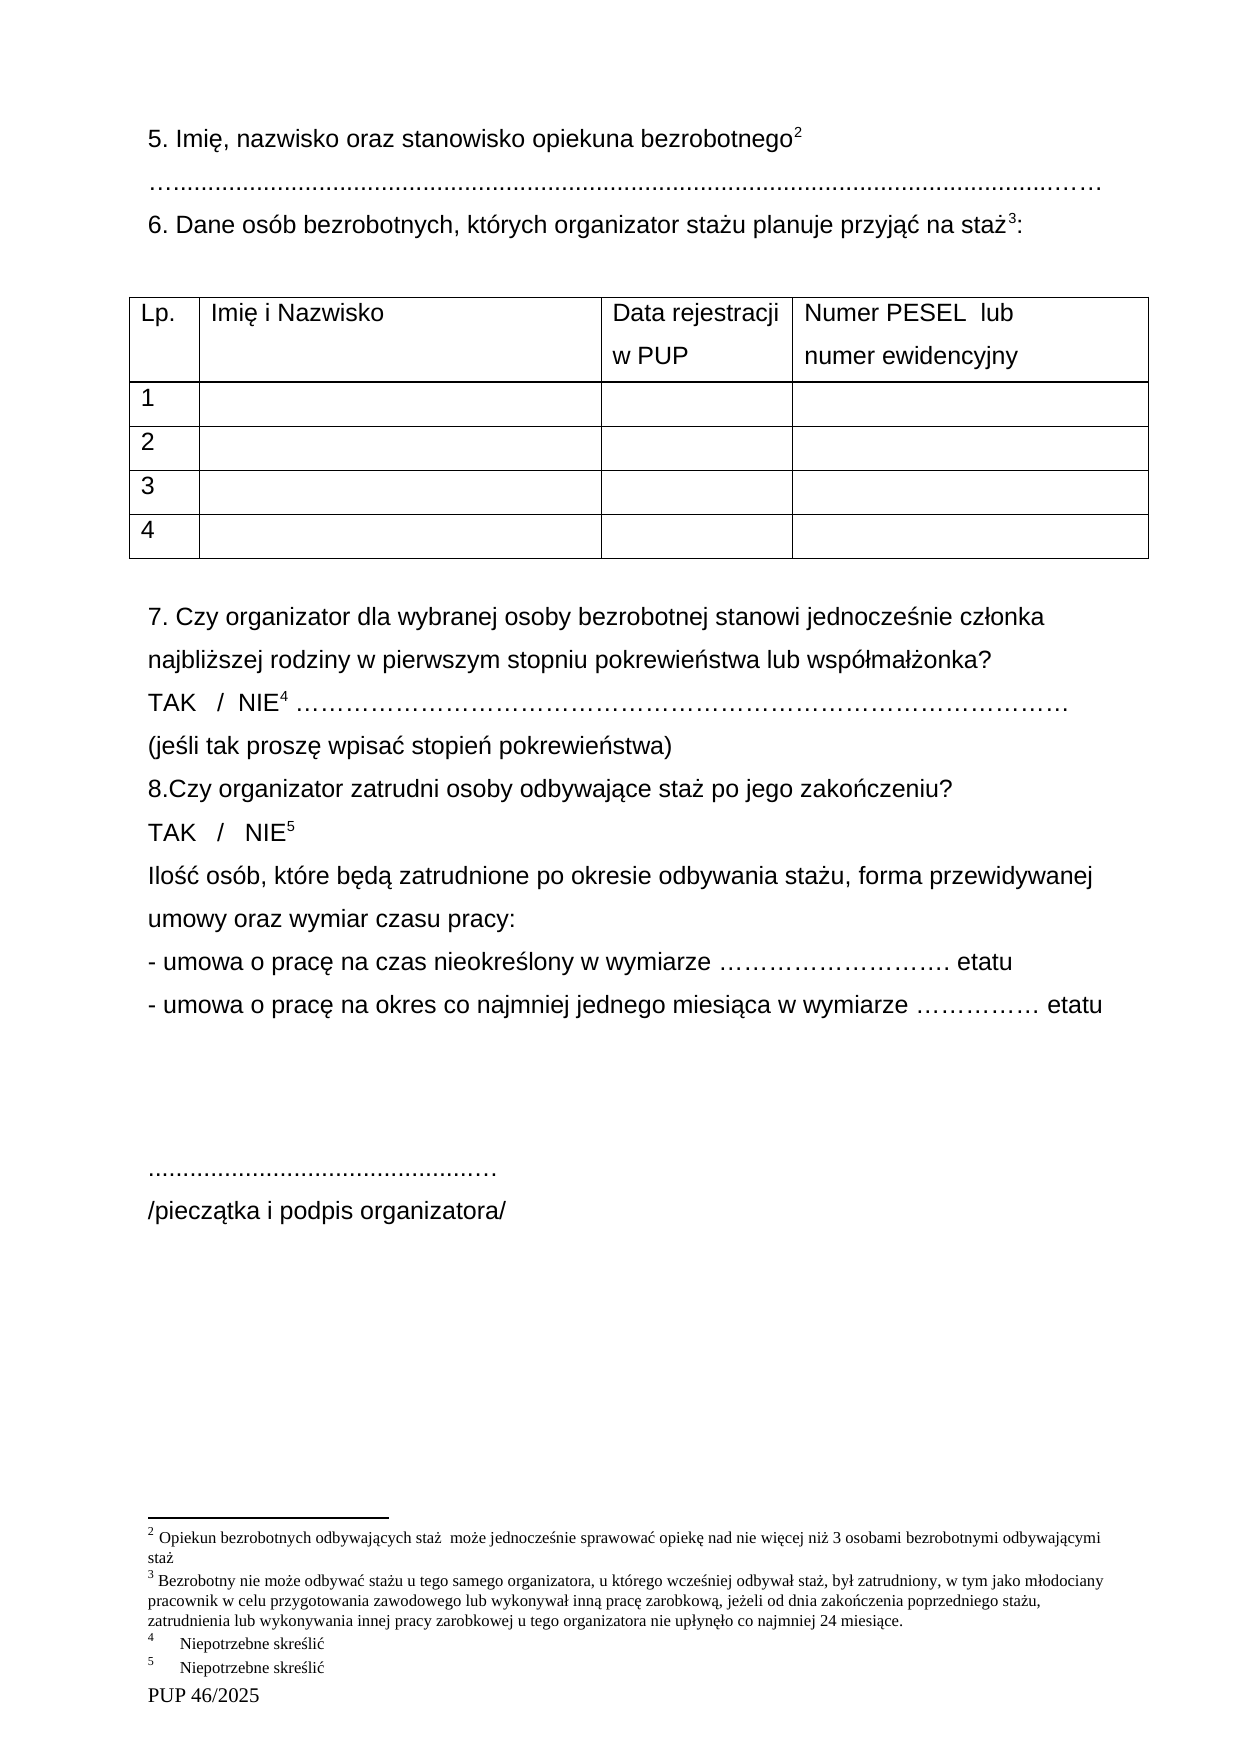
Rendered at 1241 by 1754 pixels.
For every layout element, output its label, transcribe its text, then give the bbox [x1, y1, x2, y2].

table_cell [200, 471, 601, 514]
text ...............................................… /pieczątka i podpis organizatora/ [148, 1110, 1107, 1261]
table_cell [200, 383, 601, 426]
text 7. Czy organizator dla wybranej osoby bezrobotnej stanowi jednocześnie członka najbliższej rodziny w pierwszym stopniu pokrewieństwa lub współmałżonka? [148, 602, 1107, 674]
table_header Imię i Nazwisko [200, 298, 601, 381]
table_cell [793, 427, 1148, 469]
table_cell [602, 471, 792, 514]
table_cell [602, 383, 792, 426]
table_cell 3 [130, 471, 199, 514]
table_cell [793, 383, 1148, 426]
table_cell [793, 515, 1148, 558]
text 5. Imię, nazwisko oraz stanowisko opiekuna bezrobotnego …...............................................................................................................................…… 6. Dane osób bezrobotnych, których organizator stażu planuje przyjąć na staż: [148, 124, 1107, 239]
text 8.Czy organizator zatrudni osoby odbywające staż po jego zakończeniu? TAK / NIE Ilość osób, które będą zatrudnione po okresie odbywania stażu, forma przewidywanej umowy oraz wymiar czasu pracy: - umowa o pracę na czas nieokreślony w wymiarze ………………………. etatu - umowa o pracę na okres co najmniej jednego miesiąca w wymiarze …………… etatu [148, 774, 1107, 1055]
table_header Lp. [130, 298, 199, 381]
text TAK / NIE ………………………………………………………………………………… [148, 688, 1107, 717]
table_header Numer PESEL lub numer ewidencyjny [793, 298, 1148, 381]
table_cell [793, 471, 1148, 514]
table_cell [602, 427, 792, 469]
table_cell 2 [130, 427, 199, 469]
table_cell [602, 515, 792, 558]
text (jeśli tak proszę wpisać stopień pokrewieństwa) [148, 731, 1107, 760]
table_cell 1 [130, 383, 199, 426]
table_header Data rejestracji w PUP [602, 298, 792, 381]
table_cell 4 [130, 515, 199, 558]
table_cell [200, 427, 601, 469]
table_cell [200, 515, 601, 558]
